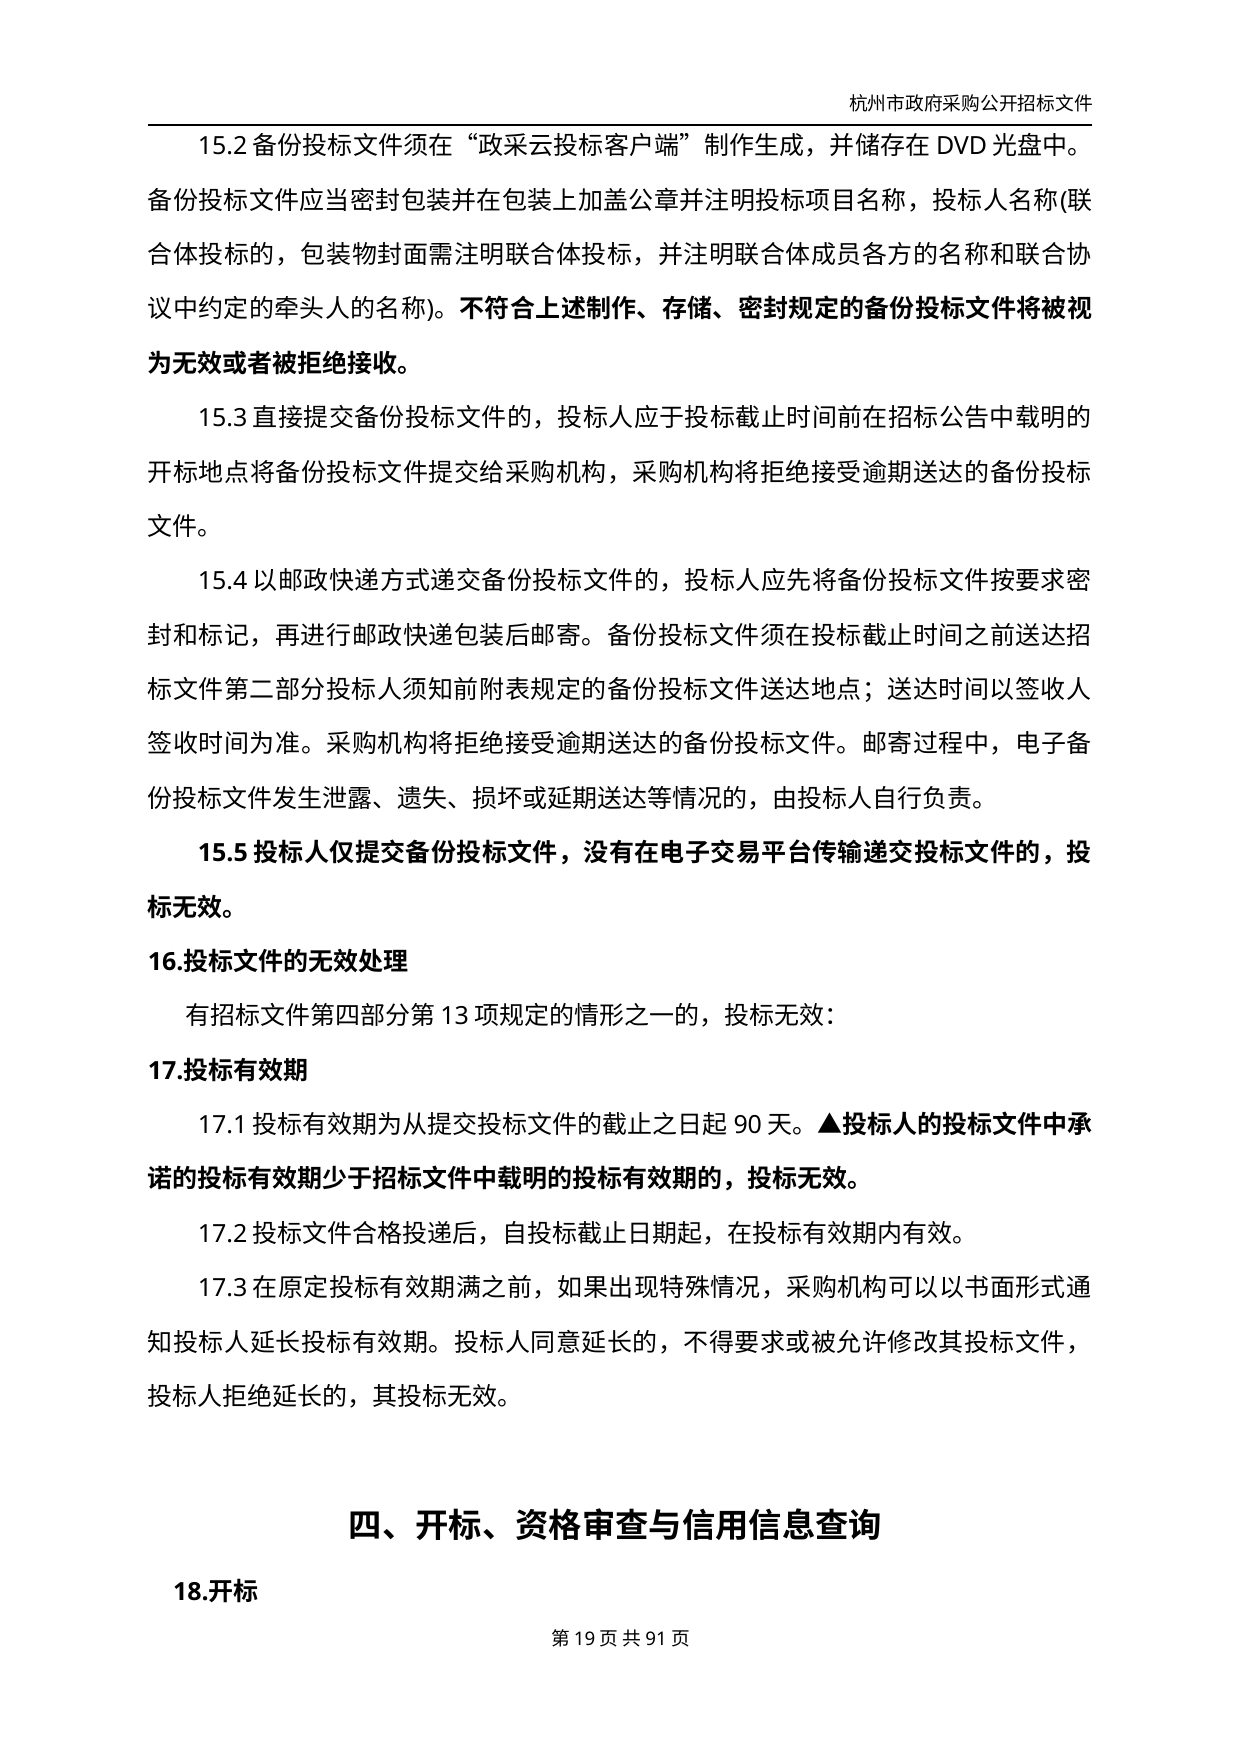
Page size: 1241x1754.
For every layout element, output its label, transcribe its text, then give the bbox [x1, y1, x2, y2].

text 15.4以邮政快递方式递交备份投标文件的，投标人应先将备份投标文件按要求密封和标记，再进行邮政快递包装后邮寄。备份投标文件须在投标截止时间之前送达招标文件第二部分投标人须知前附表规定的备份投标文件送达地点；送达时间以签收人签收时间为准。采购机构将拒绝接受逾期送达的备份投标文件。邮寄过程中，电子备份投标文件发生泄露、遗失、损坏或延期送达等情况的，由投标人自行负责。 [148, 561, 1092, 814]
text 15.3直接提交备份投标文件的，投标人应于投标截止时间前在招标公告中载明的开标地点将备份投标文件提交给采购机构，采购机构将拒绝接受逾期送达的备份投标文件。 [148, 398, 1092, 543]
text 17.2投标文件合格投递后，自投标截止日期起，在投标有效期内有效。 [148, 1213, 1092, 1249]
text 15.5投标人仅提交备份投标文件，没有在电子交易平台传输递交投标文件的，投标无效。 [148, 833, 1092, 923]
text 16.投标文件的无效处理 [148, 941, 1092, 978]
text 18.开标 [148, 1571, 1092, 1607]
text 17.3在原定投标有效期满之前，如果出现特殊情况，采购机构可以以书面形式通知投标人延长投标有效期。投标人同意延长的，不得要求或被允许修改其投标文件，投标人拒绝延长的，其投标无效。 [148, 1268, 1092, 1413]
text 四、开标、资格审查与信用信息查询 [148, 1499, 1092, 1547]
text 17.1投标有效期为从提交投标文件的截止之日起90天。▲投标人的投标文件中承诺的投标有效期少于招标文件中载明的投标有效期的，投标无效。 [148, 1104, 1092, 1195]
text 有招标文件第四部分第13项规定的情形之一的，投标无效： [148, 996, 1092, 1032]
text 15.2备份投标文件须在“政采云投标客户端”制作生成，并储存在DVD光盘中。备份投标文件应当密封包装并在包装上加盖公章并注明投标项目名称，投标人名称(联合体投标的，包装物封面需注明联合体投标，并注明联合体成员各方的名称和联合协议中约定的牵头人的名称)。不符合上述制作、存储、密封规定的备份投标文件将被视为无效或者被拒绝接收。 [148, 126, 1092, 379]
text 17.投标有效期 [148, 1050, 1092, 1086]
